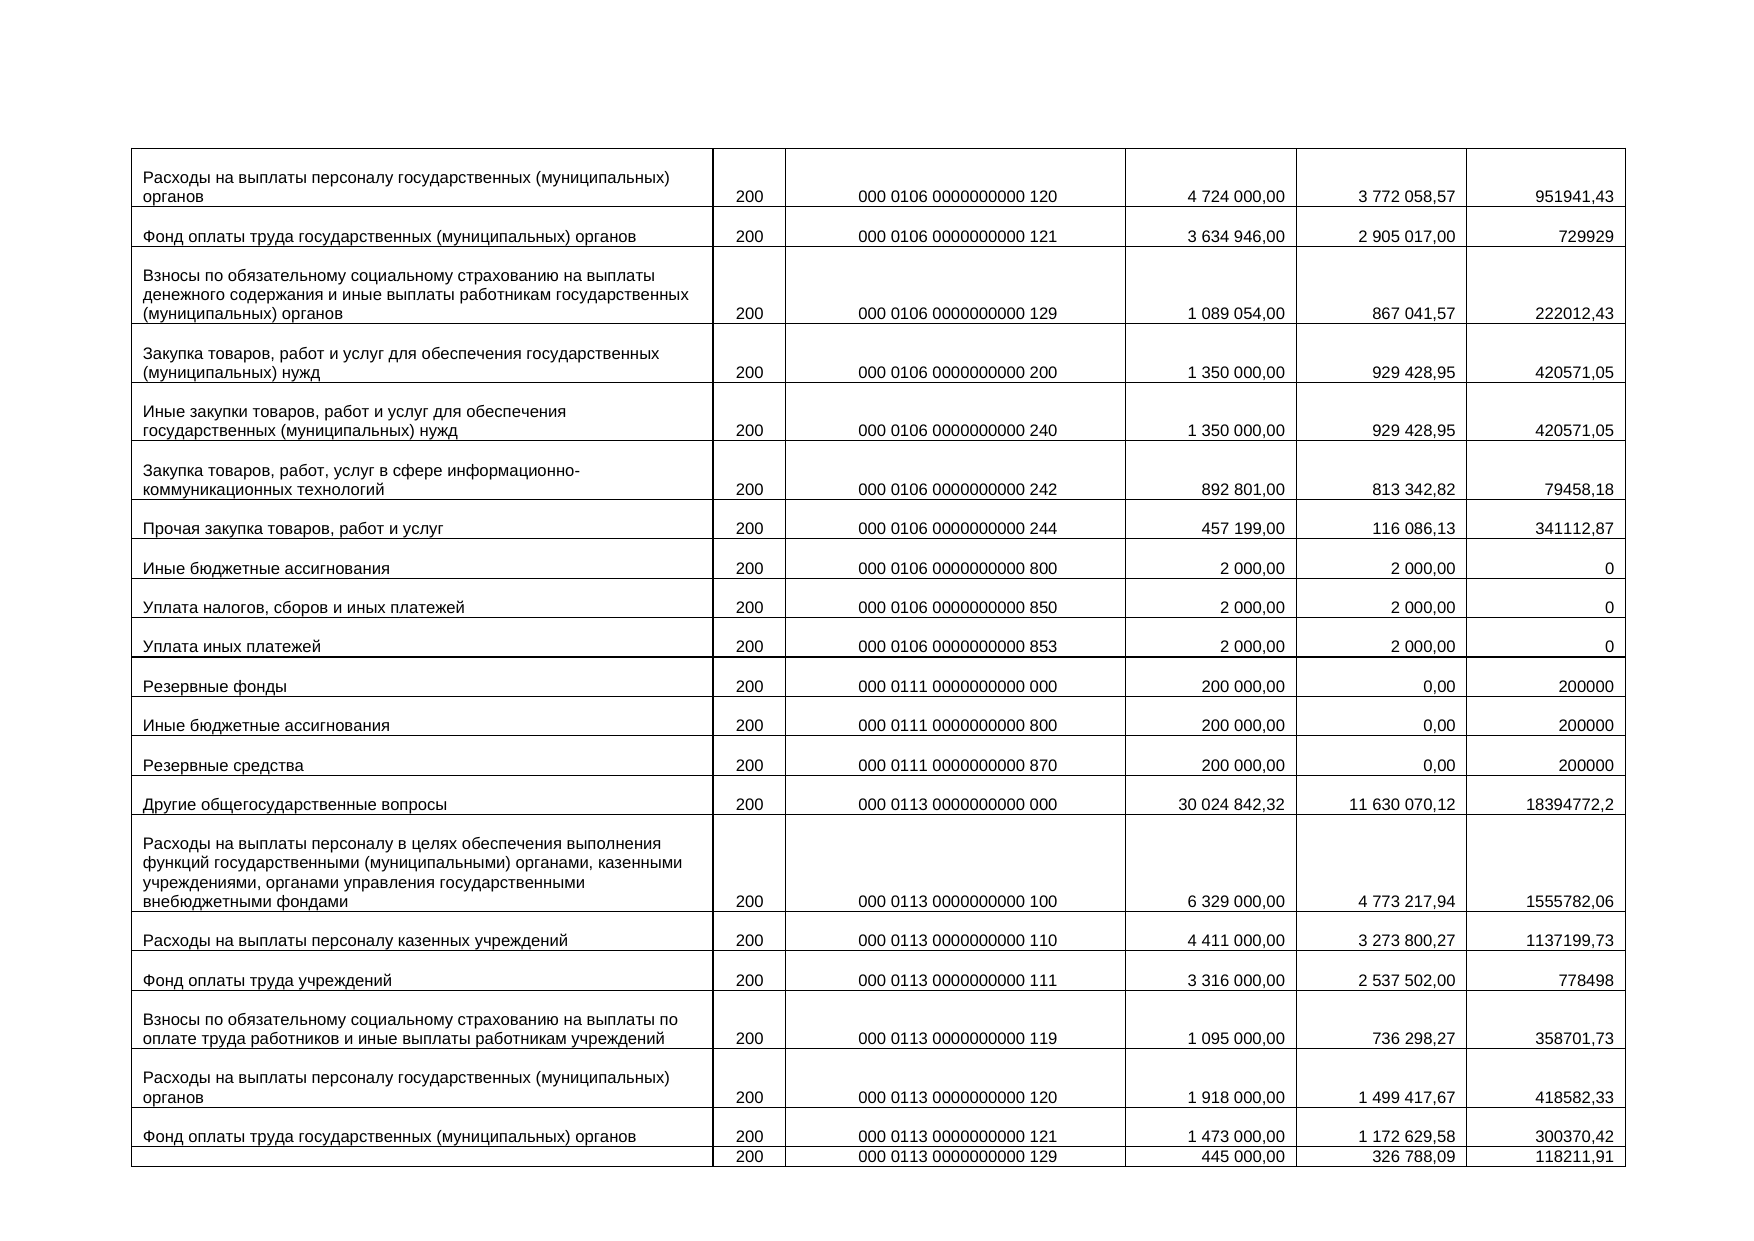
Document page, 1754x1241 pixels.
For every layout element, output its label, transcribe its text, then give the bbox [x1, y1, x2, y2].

table_cell 200 [714, 815, 785, 911]
table_cell 1 089 054,00 [1126, 247, 1296, 323]
table_cell 000 0113 0000000000 110 [786, 912, 1125, 950]
table_cell 200 [714, 383, 785, 440]
table_cell 1 499 417,67 [1297, 1049, 1466, 1107]
table_cell 000 0111 0000000000 000 [786, 658, 1125, 696]
table_cell 729929 [1467, 207, 1625, 246]
table_cell 200 [714, 207, 785, 246]
table_cell 200 [714, 1147, 785, 1166]
table_cell 200 [714, 247, 785, 323]
table_cell Расходы на выплаты персоналу государственных (муниципальных) органов [132, 1049, 712, 1107]
table_cell 358701,73 [1467, 991, 1625, 1048]
table_cell 300370,42 [1467, 1108, 1625, 1146]
table_cell 000 0113 0000000000 100 [786, 815, 1125, 911]
table_cell 2 000,00 [1126, 539, 1296, 578]
table_cell 200000 [1467, 697, 1625, 735]
table_cell 1555782,06 [1467, 815, 1625, 911]
table_cell 1 473 000,00 [1126, 1108, 1296, 1146]
table_cell 0,00 [1297, 736, 1466, 774]
table_cell 116 086,13 [1297, 500, 1466, 538]
table_cell 445 000,00 [1126, 1147, 1296, 1166]
table_cell Закупка товаров, работ, услуг в сфере информационно-коммуникационных технологий [132, 441, 712, 499]
table_cell 000 0111 0000000000 870 [786, 736, 1125, 774]
table_cell Фонд оплаты труда государственных (муниципальных) органов [132, 1108, 712, 1146]
table_cell Иные бюджетные ассигнования [132, 697, 712, 735]
table_cell 000 0113 0000000000 111 [786, 951, 1125, 989]
table_cell 0 [1467, 539, 1625, 578]
table_cell 2 000,00 [1297, 539, 1466, 578]
table_cell Фонд оплаты труда учреждений [132, 951, 712, 989]
table_cell 951941,43 [1467, 149, 1625, 206]
table_cell 000 0106 0000000000 121 [786, 207, 1125, 246]
table_cell Уплата иных платежей [132, 618, 712, 656]
table_cell 0,00 [1297, 658, 1466, 696]
table_cell 200 [714, 441, 785, 499]
table_cell 000 0106 0000000000 853 [786, 618, 1125, 656]
table_cell 79458,18 [1467, 441, 1625, 499]
table_cell 30 024 842,32 [1126, 776, 1296, 814]
table_cell 4 411 000,00 [1126, 912, 1296, 950]
table_cell 118211,91 [1467, 1147, 1625, 1166]
table_cell Резервные фонды [132, 658, 712, 696]
table_cell Расходы на выплаты персоналу в целях обеспечения выполнения функций государственными (муниципальными) органами, казенными учреждениями, органами управления государственными внебюджетными фондами [132, 815, 712, 911]
table_cell 200 [714, 579, 785, 617]
table_cell 1 095 000,00 [1126, 991, 1296, 1048]
table_cell 000 0113 0000000000 120 [786, 1049, 1125, 1107]
table_cell 200 [714, 736, 785, 774]
table_cell 000 0113 0000000000 121 [786, 1108, 1125, 1146]
table_cell 6 329 000,00 [1126, 815, 1296, 911]
table_cell 4 724 000,00 [1126, 149, 1296, 206]
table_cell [786, 1147, 1125, 1166]
table_cell 000 0106 0000000000 200 [786, 324, 1125, 382]
table_cell 000 0113 0000000000 119 [786, 991, 1125, 1048]
table_cell 200 [714, 149, 785, 206]
table_cell 200 [714, 618, 785, 656]
table_cell Уплата налогов, сборов и иных платежей [132, 579, 712, 617]
table_cell 867 041,57 [1297, 247, 1466, 323]
table_cell 2 000,00 [1297, 618, 1466, 656]
table_cell 418582,33 [1467, 1049, 1625, 1107]
table_cell 3 634 946,00 [1126, 207, 1296, 246]
table_cell Иные закупки товаров, работ и услуг для обеспечения государственных (муниципальных) нужд [132, 383, 712, 440]
table_cell 0 [1467, 618, 1625, 656]
table_cell Другие общегосударственные вопросы [132, 776, 712, 814]
table_cell 778498 [1467, 951, 1625, 989]
table_cell 1 918 000,00 [1126, 1049, 1296, 1107]
table_cell 200 [714, 658, 785, 696]
table_cell 736 298,27 [1297, 991, 1466, 1048]
table_cell 000 0106 0000000000 129 [786, 247, 1125, 323]
table_cell 0 [1467, 579, 1625, 617]
table_cell 000 0106 0000000000 800 [786, 539, 1125, 578]
table_cell 000 0106 0000000000 240 [786, 383, 1125, 440]
table_cell 3 772 058,57 [1297, 149, 1466, 206]
table_cell 326 788,09 [1297, 1147, 1466, 1166]
table_cell 420571,05 [1467, 324, 1625, 382]
table_cell 200 [714, 324, 785, 382]
table_cell 1 350 000,00 [1126, 383, 1296, 440]
table_cell 222012,43 [1467, 247, 1625, 323]
table_cell 000 0106 0000000000 244 [786, 500, 1125, 538]
table_cell 929 428,95 [1297, 324, 1466, 382]
table_cell Взносы по обязательному социальному страхованию на выплаты денежного содержания и иные выплаты работникам государственных (муниципальных) органов [132, 247, 712, 323]
table_cell 929 428,95 [1297, 383, 1466, 440]
table_cell 2 000,00 [1297, 579, 1466, 617]
table_cell 1 172 629,58 [1297, 1108, 1466, 1146]
table_cell Расходы на выплаты персоналу государственных (муниципальных) органов [132, 149, 712, 206]
table_cell Прочая закупка товаров, работ и услуг [132, 500, 712, 538]
table_cell 457 199,00 [1126, 500, 1296, 538]
table_cell 000 0111 0000000000 800 [786, 697, 1125, 735]
table_cell 3 273 800,27 [1297, 912, 1466, 950]
table_cell 11 630 070,12 [1297, 776, 1466, 814]
table_cell 200000 [1467, 658, 1625, 696]
table_cell 200 [714, 539, 785, 578]
table_cell 200000 [1467, 736, 1625, 774]
table_cell Расходы на выплаты персоналу казенных учреждений [132, 912, 712, 950]
table_cell 200 [714, 1108, 785, 1146]
table_cell 200 [714, 500, 785, 538]
table_cell 000 0113 0000000000 000 [786, 776, 1125, 814]
table_cell 813 342,82 [1297, 441, 1466, 499]
table_cell 200 [714, 697, 785, 735]
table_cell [132, 1147, 712, 1166]
table_cell 4 773 217,94 [1297, 815, 1466, 911]
table_cell 000 0106 0000000000 850 [786, 579, 1125, 617]
table_cell 200 [714, 991, 785, 1048]
table_cell 200 000,00 [1126, 697, 1296, 735]
table_cell Иные бюджетные ассигнования [132, 539, 712, 578]
table_cell 200 [714, 1049, 785, 1107]
table_cell 200 000,00 [1126, 658, 1296, 696]
table_cell 18394772,2 [1467, 776, 1625, 814]
table_cell 2 000,00 [1126, 579, 1296, 617]
table_cell 1137199,73 [1467, 912, 1625, 950]
table_cell 200 000,00 [1126, 736, 1296, 774]
table_cell Резервные средства [132, 736, 712, 774]
table_cell 000 0106 0000000000 242 [786, 441, 1125, 499]
table_cell 200 [714, 912, 785, 950]
table_cell 341112,87 [1467, 500, 1625, 538]
table_cell 1 350 000,00 [1126, 324, 1296, 382]
table_cell 892 801,00 [1126, 441, 1296, 499]
table_cell 000 0106 0000000000 120 [786, 149, 1125, 206]
table_cell 420571,05 [1467, 383, 1625, 440]
table_cell 2 000,00 [1126, 618, 1296, 656]
table_cell 2 905 017,00 [1297, 207, 1466, 246]
table_cell 0,00 [1297, 697, 1466, 735]
table_cell Фонд оплаты труда государственных (муниципальных) органов [132, 207, 712, 246]
table_cell Закупка товаров, работ и услуг для обеспечения государственных (муниципальных) нужд [132, 324, 712, 382]
table_cell 200 [714, 776, 785, 814]
table_cell 3 316 000,00 [1126, 951, 1296, 989]
table_cell 200 [714, 951, 785, 989]
table_cell 2 537 502,00 [1297, 951, 1466, 989]
table_cell Взносы по обязательному социальному страхованию на выплаты по оплате труда работников и иные выплаты работникам учреждений [132, 991, 712, 1048]
